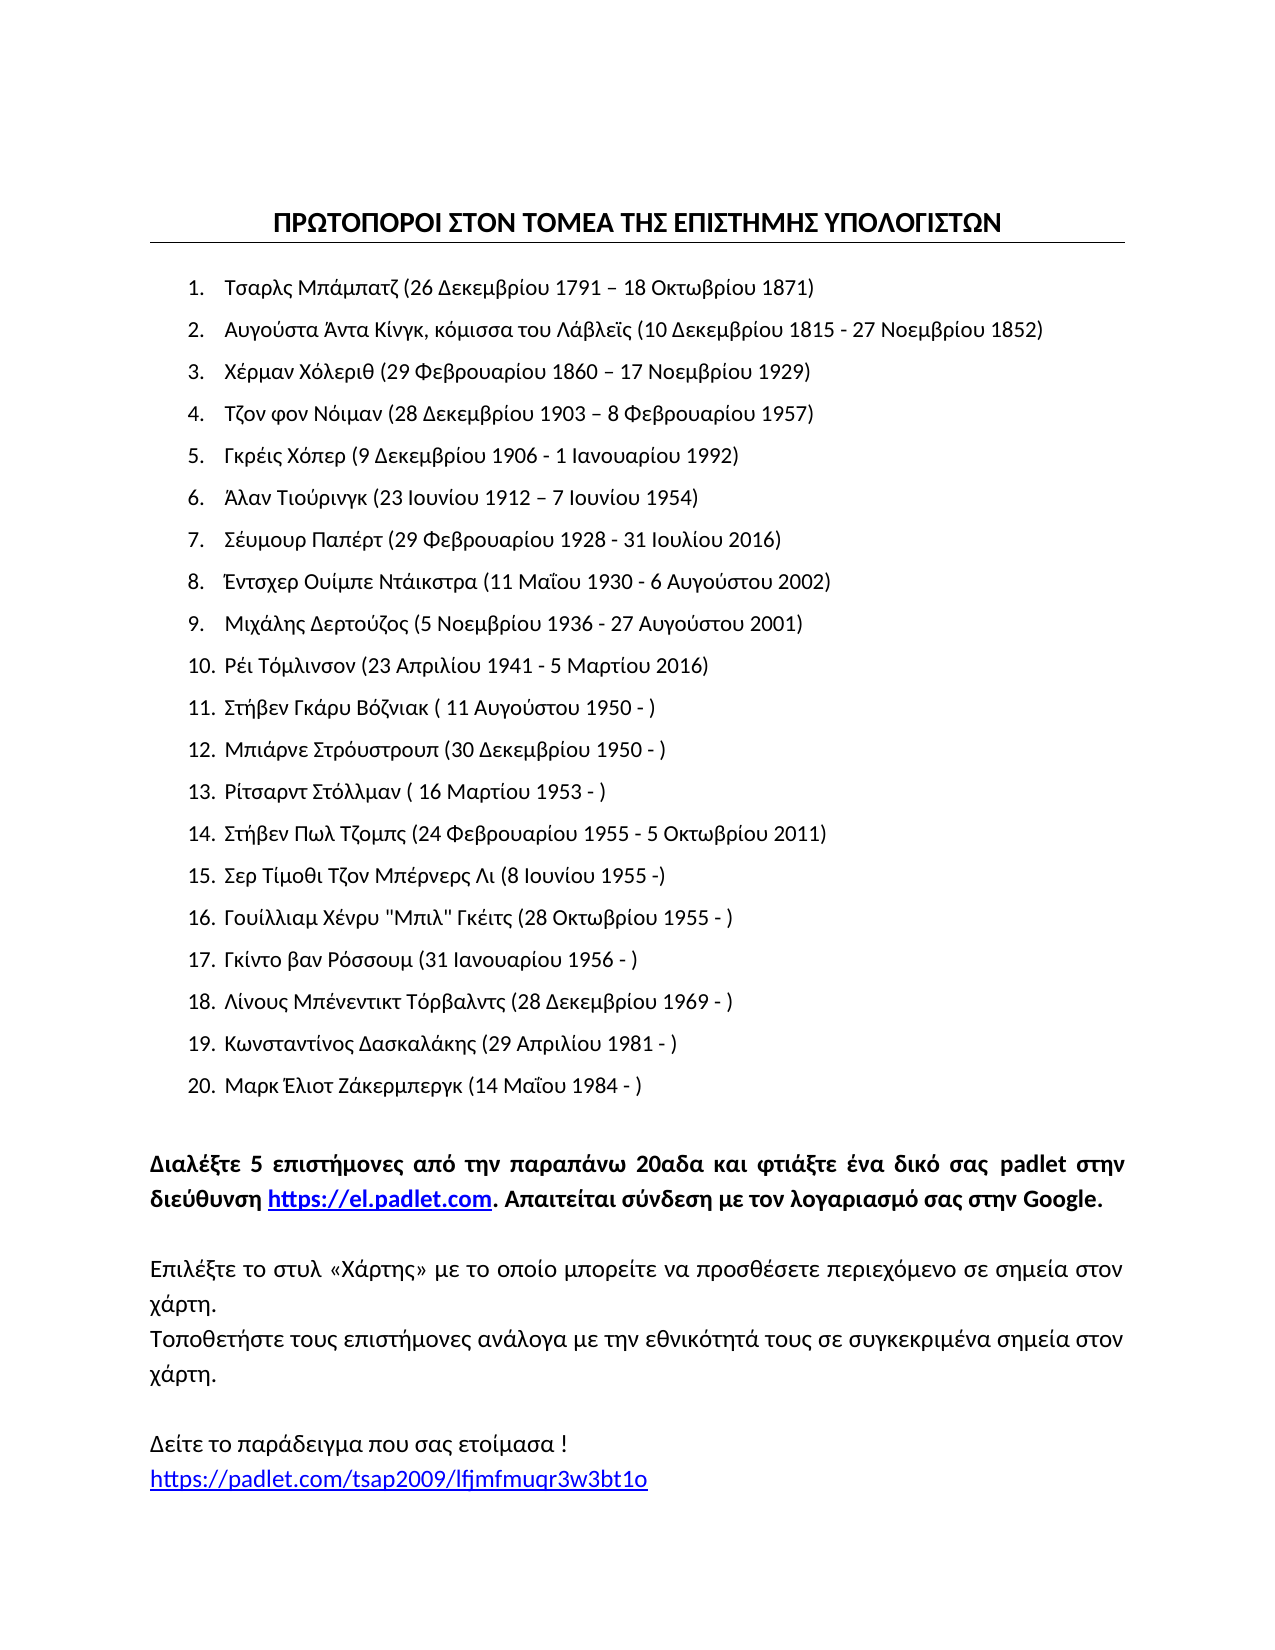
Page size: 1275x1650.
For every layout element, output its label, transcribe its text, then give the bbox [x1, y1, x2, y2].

list Γκίντο βαν Ρόσσουμ (31 Ιανουαρίου 1956 - ) [187, 945, 1125, 973]
list Αυγούστα Άντα Κίνγκ, κόμισσα του Λάβλεϊς (10 Δεκεμβρίου 1815 - 27 Νοεμβρίου 1852) [187, 316, 1125, 343]
list Μπιάρνε Στρόυστρουπ (30 Δεκεμβρίου 1950 - ) [187, 735, 1125, 763]
list Σερ Τίμοθι Τζον Μπέρνερς Λι (8 Ιουνίου 1955 -) [187, 861, 1125, 889]
list Στήβεν Πωλ Τζομπς (24 Φεβρουαρίου 1955 - 5 Οκτωβρίου 2011) [187, 819, 1125, 847]
list Λίνους Μπένεντικτ Τόρβαλντς (28 Δεκεμβρίου 1969 - ) [187, 987, 1125, 1015]
list Τζον φον Νόιμαν (28 Δεκεμβρίου 1903 – 8 Φεβρουαρίου 1957) [187, 399, 1125, 427]
text Διαλέξτε 5 επιστήμονες από την παραπάνω 20αδα και φτιάξτε ένα δικό σας padlet στην διεύθυνση https://el.padlet.com. Απαιτείται σύνδεση με τον λογαριασμό σας στην Google. [150, 1148, 1125, 1214]
text https://padlet.com/tsap2009/lfjmfmuqr3w3bt1o [150, 1463, 1125, 1494]
text Δείτε το παράδειγμα που σας ετοίμασα ! [150, 1428, 1125, 1459]
list Ρέι Τόμλινσον (23 Απριλίου 1941 - 5 Μαρτίου 2016) [187, 651, 1125, 679]
text ΠΡΩΤΟΠΟΡΟΙ ΣΤΟΝ ΤΟΜΕΑ ΤΗΣ ΕΠΙΣΤΗΜΗΣ ΥΠΟΛΟΓΙΣΤΩΝ [150, 204, 1125, 242]
list Άλαν Τιούρινγκ (23 Ιουνίου 1912 – 7 Ιουνίου 1954) [187, 483, 1125, 511]
text Τοποθετήστε τους επιστήμονες ανάλογα με την εθνικότητά τους σε συγκεκριμένα σημεία στον χάρτη. [150, 1323, 1125, 1389]
list Σέυμουρ Παπέρτ (29 Φεβρουαρίου 1928 - 31 Ιουλίου 2016) [187, 525, 1125, 553]
text Επιλέξτε το στυλ «Χάρτης» με το οποίο μπορείτε να προσθέσετε περιεχόμενο σε σημεία στον χάρτη. [150, 1253, 1125, 1319]
list Κωνσταντίνος Δασκαλάκης (29 Απριλίου 1981 - ) [187, 1029, 1125, 1057]
list Μιχάλης Δερτούζος (5 Νοεμβρίου 1936 - 27 Αυγούστου 2001) [187, 609, 1125, 637]
list Γκρέις Χόπερ (9 Δεκεμβρίου 1906 - 1 Ιανουαρίου 1992) [187, 441, 1125, 469]
list Ρίτσαρντ Στόλλμαν ( 16 Μαρτίου 1953 - ) [187, 777, 1125, 805]
list Έντσχερ Ουίμπε Ντάικστρα (11 Μαΐου 1930 - 6 Αυγούστου 2002) [187, 567, 1125, 595]
list Στήβεν Γκάρυ Βόζνιακ ( 11 Αυγούστου 1950 - ) [187, 693, 1125, 721]
list Τσαρλς Μπάμπατζ (26 Δεκεμβρίου 1791 – 18 Οκτωβρίου 1871) [187, 273, 1125, 302]
list Χέρμαν Χόλεριθ (29 Φεβρουαρίου 1860 – 17 Νοεμβρίου 1929) [187, 357, 1125, 386]
list Γουίλλιαμ Χένρυ "Μπιλ" Γκέιτς (28 Οκτωβρίου 1955 - ) [187, 903, 1125, 931]
list Μαρκ Έλιοτ Ζάκερμπεργκ (14 Μαΐου 1984 - ) [187, 1071, 1125, 1099]
